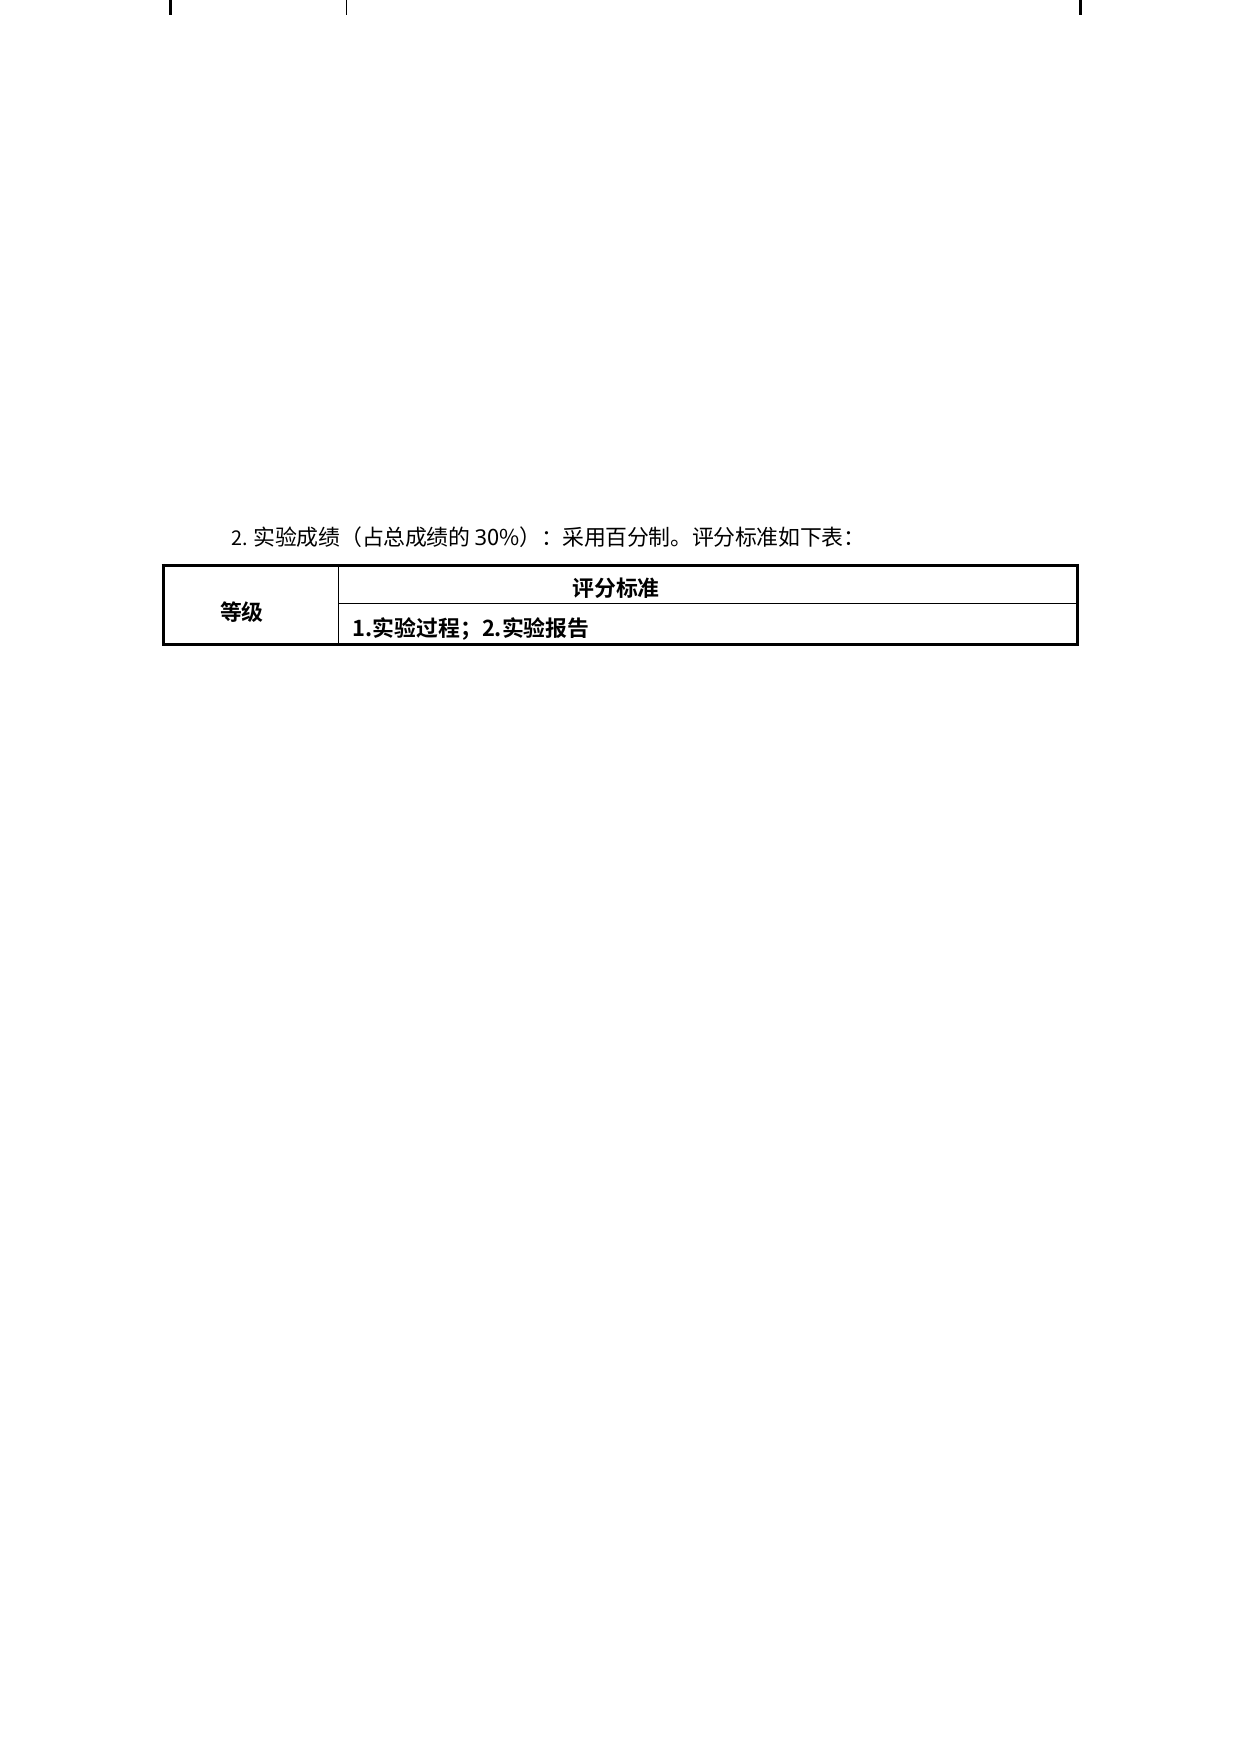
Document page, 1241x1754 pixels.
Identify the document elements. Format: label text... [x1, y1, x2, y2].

table_header 评分标准 [339, 567, 1076, 603]
table_cell 1.实验过程；2.实验报告 [339, 604, 1076, 643]
table_header 等级 [165, 567, 338, 643]
list 实验成绩（占总成绩的30%）：采用百分制。评分标准如下表： [231, 520, 1130, 552]
